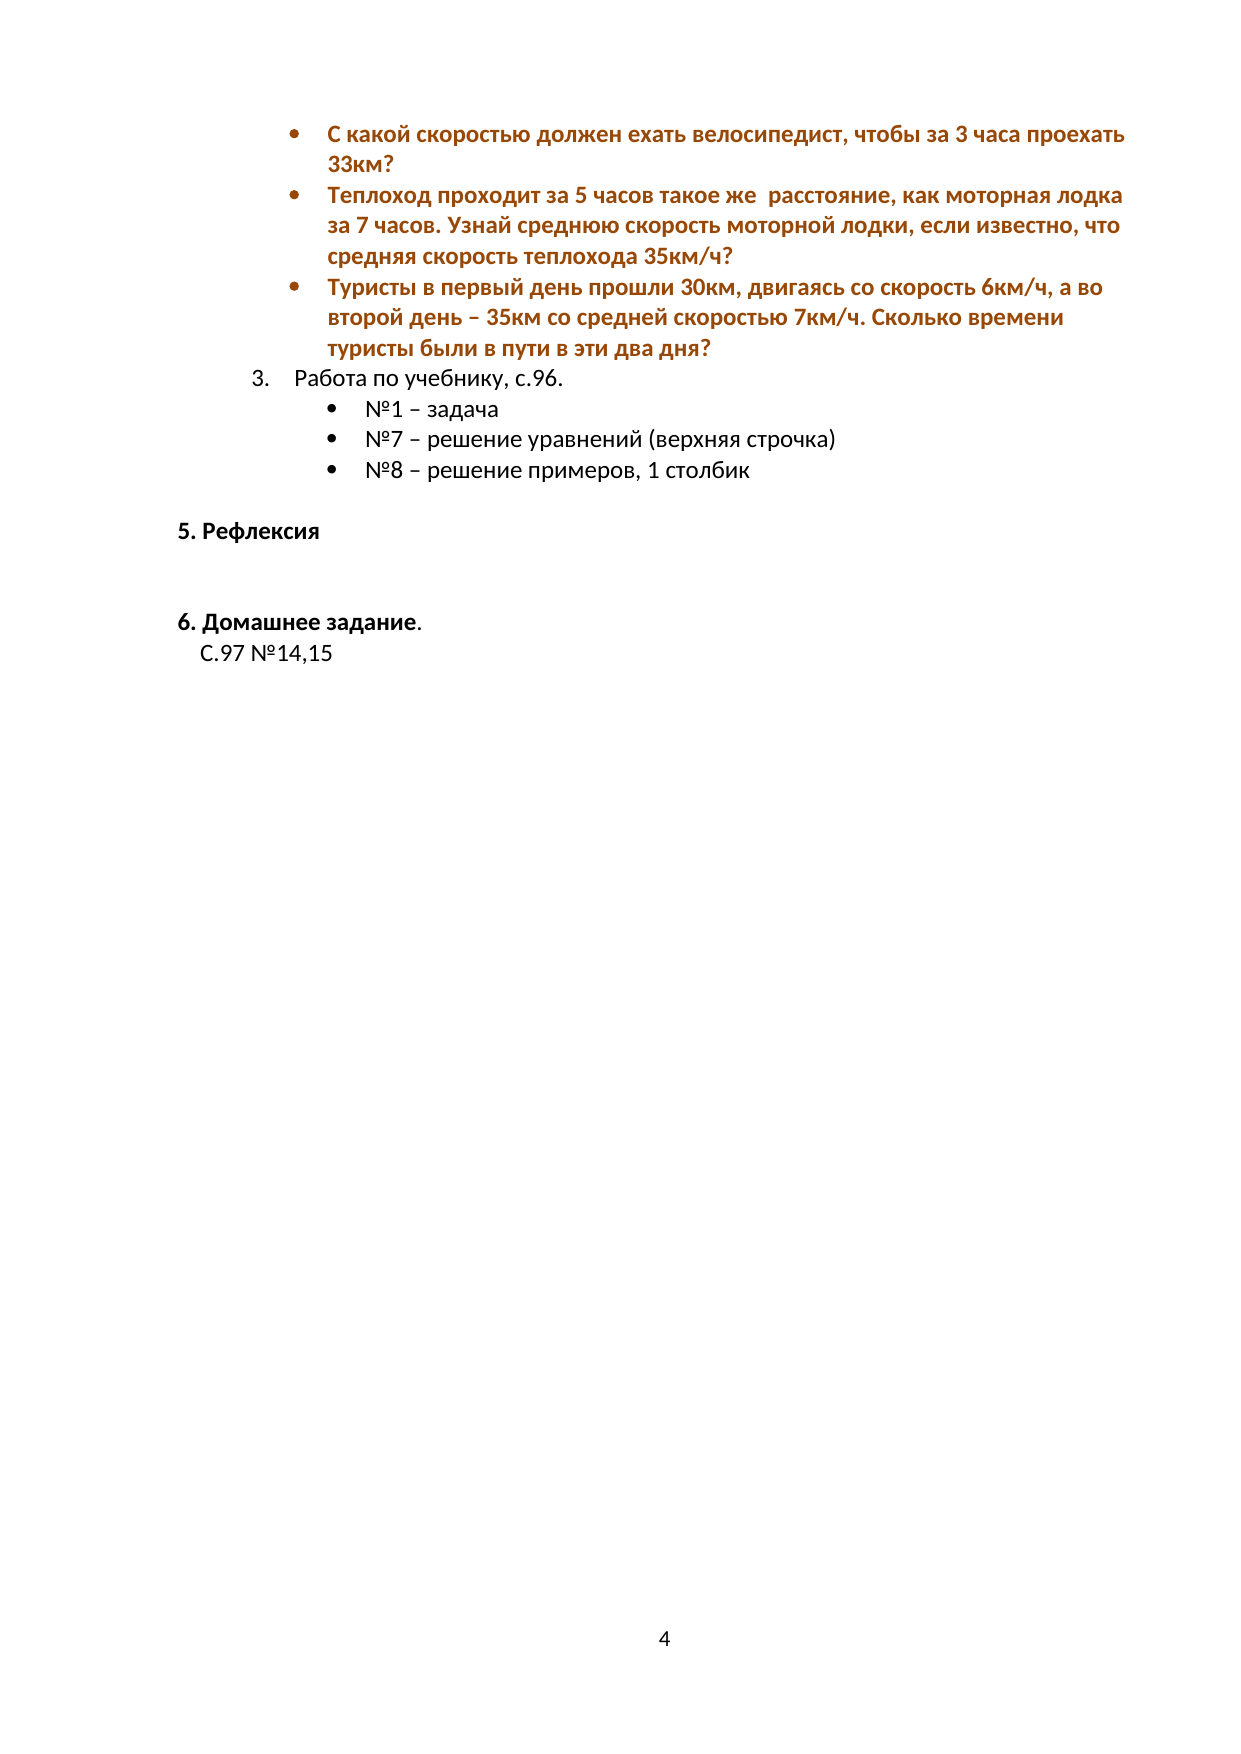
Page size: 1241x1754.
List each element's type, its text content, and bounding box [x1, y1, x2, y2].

list С какой скоростью должен ехать велосипедист, чтобы за 3 часа проехать 33км? [290, 118, 1152, 179]
list Туристы в первый день прошли 30км, двигаясь со скорость 6км/ч, а во второй день – 35км со средней скоростью 7км/ч. Сколько времени туристы были в пути в эти два дня? [290, 271, 1152, 362]
text 5. Рефлексия [177, 515, 1152, 545]
list №8 – решение примеров, 1 столбик [327, 454, 1152, 484]
list №1 – задача [327, 393, 1152, 423]
text С.97 №14,15 [177, 637, 1152, 667]
list Работа по учебнику, с.96. [251, 362, 1152, 393]
list №7 – решение уравнений (верхняя строчка) [327, 423, 1152, 454]
list Теплоход проходит за 5 часов такое же расстояние, как моторная лодка за 7 часов. Узнай среднюю скорость моторной лодки, если известно, что средняя скорость теплохода 35км/ч? [290, 179, 1152, 271]
text 6. Домашнее задание. [177, 606, 1152, 637]
